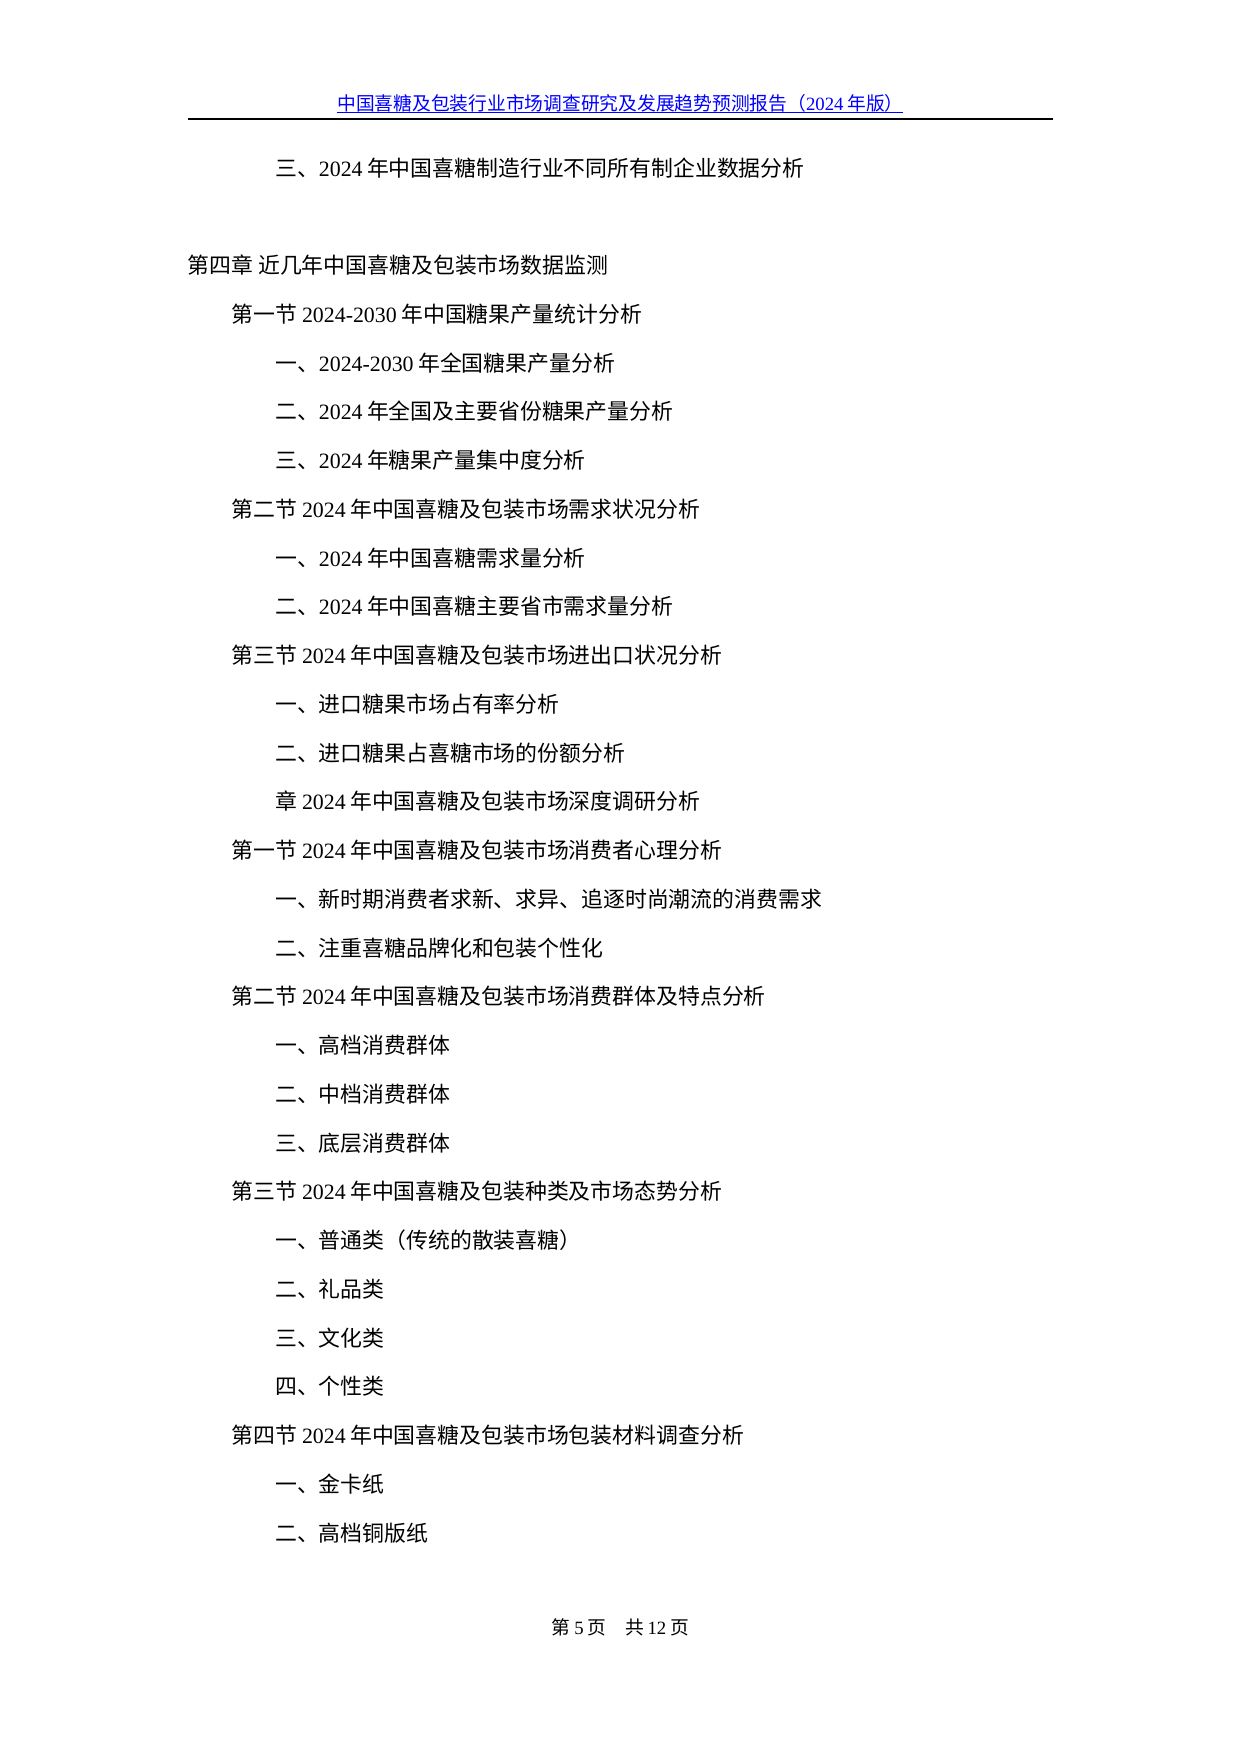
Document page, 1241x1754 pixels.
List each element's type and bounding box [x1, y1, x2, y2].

text [187, 150, 1053, 1548]
